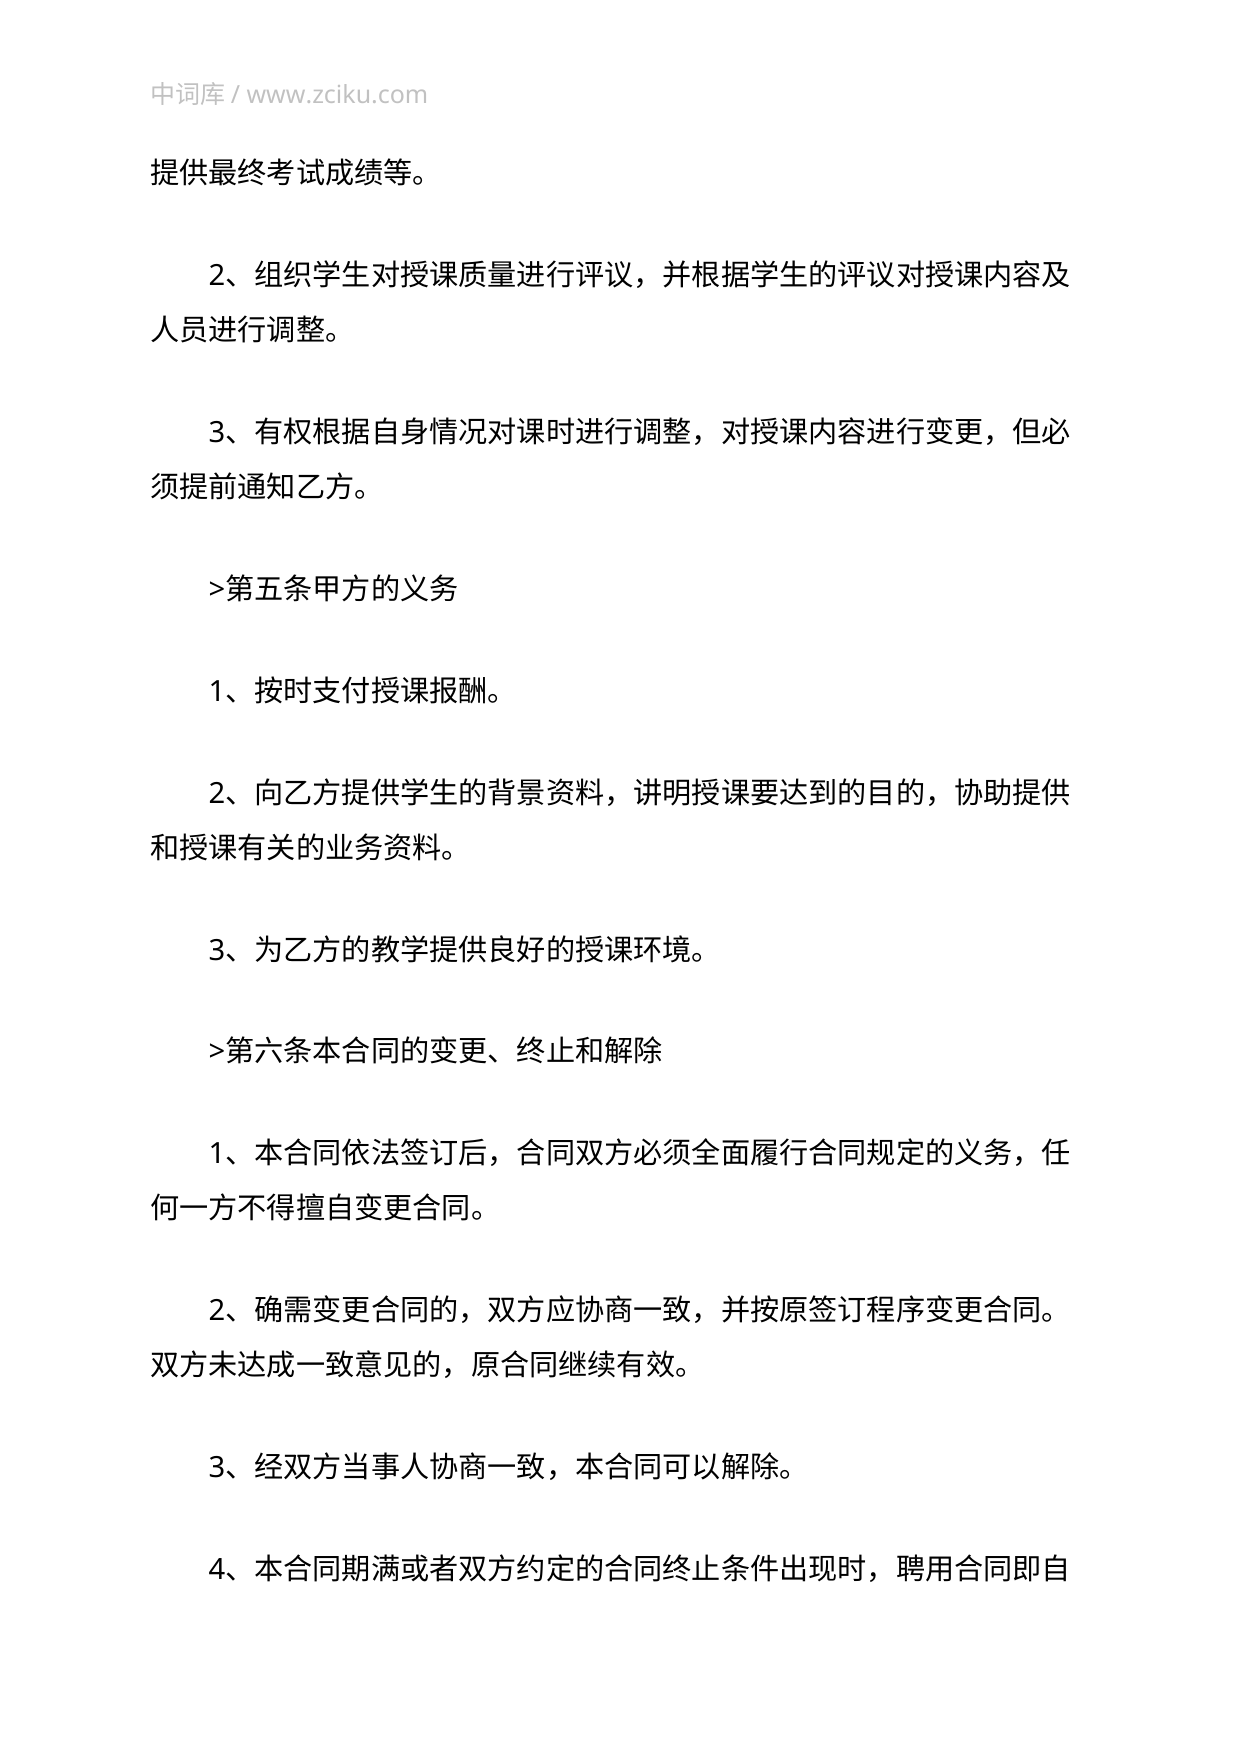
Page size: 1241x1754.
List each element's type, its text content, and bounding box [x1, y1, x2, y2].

text 3、经双方当事人协商一致，本合同可以解除。 [150, 1443, 1090, 1486]
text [150, 150, 1090, 192]
text 2、组织学生对授课质量进行评议，并根据学生的评议对授课内容及人员进行调整。 [150, 252, 1090, 349]
text 1、本合同依法签订后，合同双方必须全面履行合同规定的义务，任何一方不得擅自变更合同。 [150, 1130, 1090, 1227]
text 3、有权根据自身情况对课时进行调整，对授课内容进行变更，但必须提前通知乙方。 [150, 408, 1090, 506]
text >第五条甲方的义务 [150, 565, 1090, 608]
text 1、按时支付授课报酬。 [150, 667, 1090, 710]
text 3、为乙方的教学提供良好的授课环境。 [150, 926, 1090, 968]
text >第六条本合同的变更、终止和解除 [150, 1028, 1090, 1070]
text 2、确需变更合同的，双方应协商一致，并按原签订程序变更合同。双方未达成一致意见的，原合同继续有效。 [150, 1287, 1090, 1384]
text 2、向乙方提供学生的背景资料，讲明授课要达到的目的，协助提供和授课有关的业务资料。 [150, 769, 1090, 867]
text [150, 1546, 1090, 1588]
